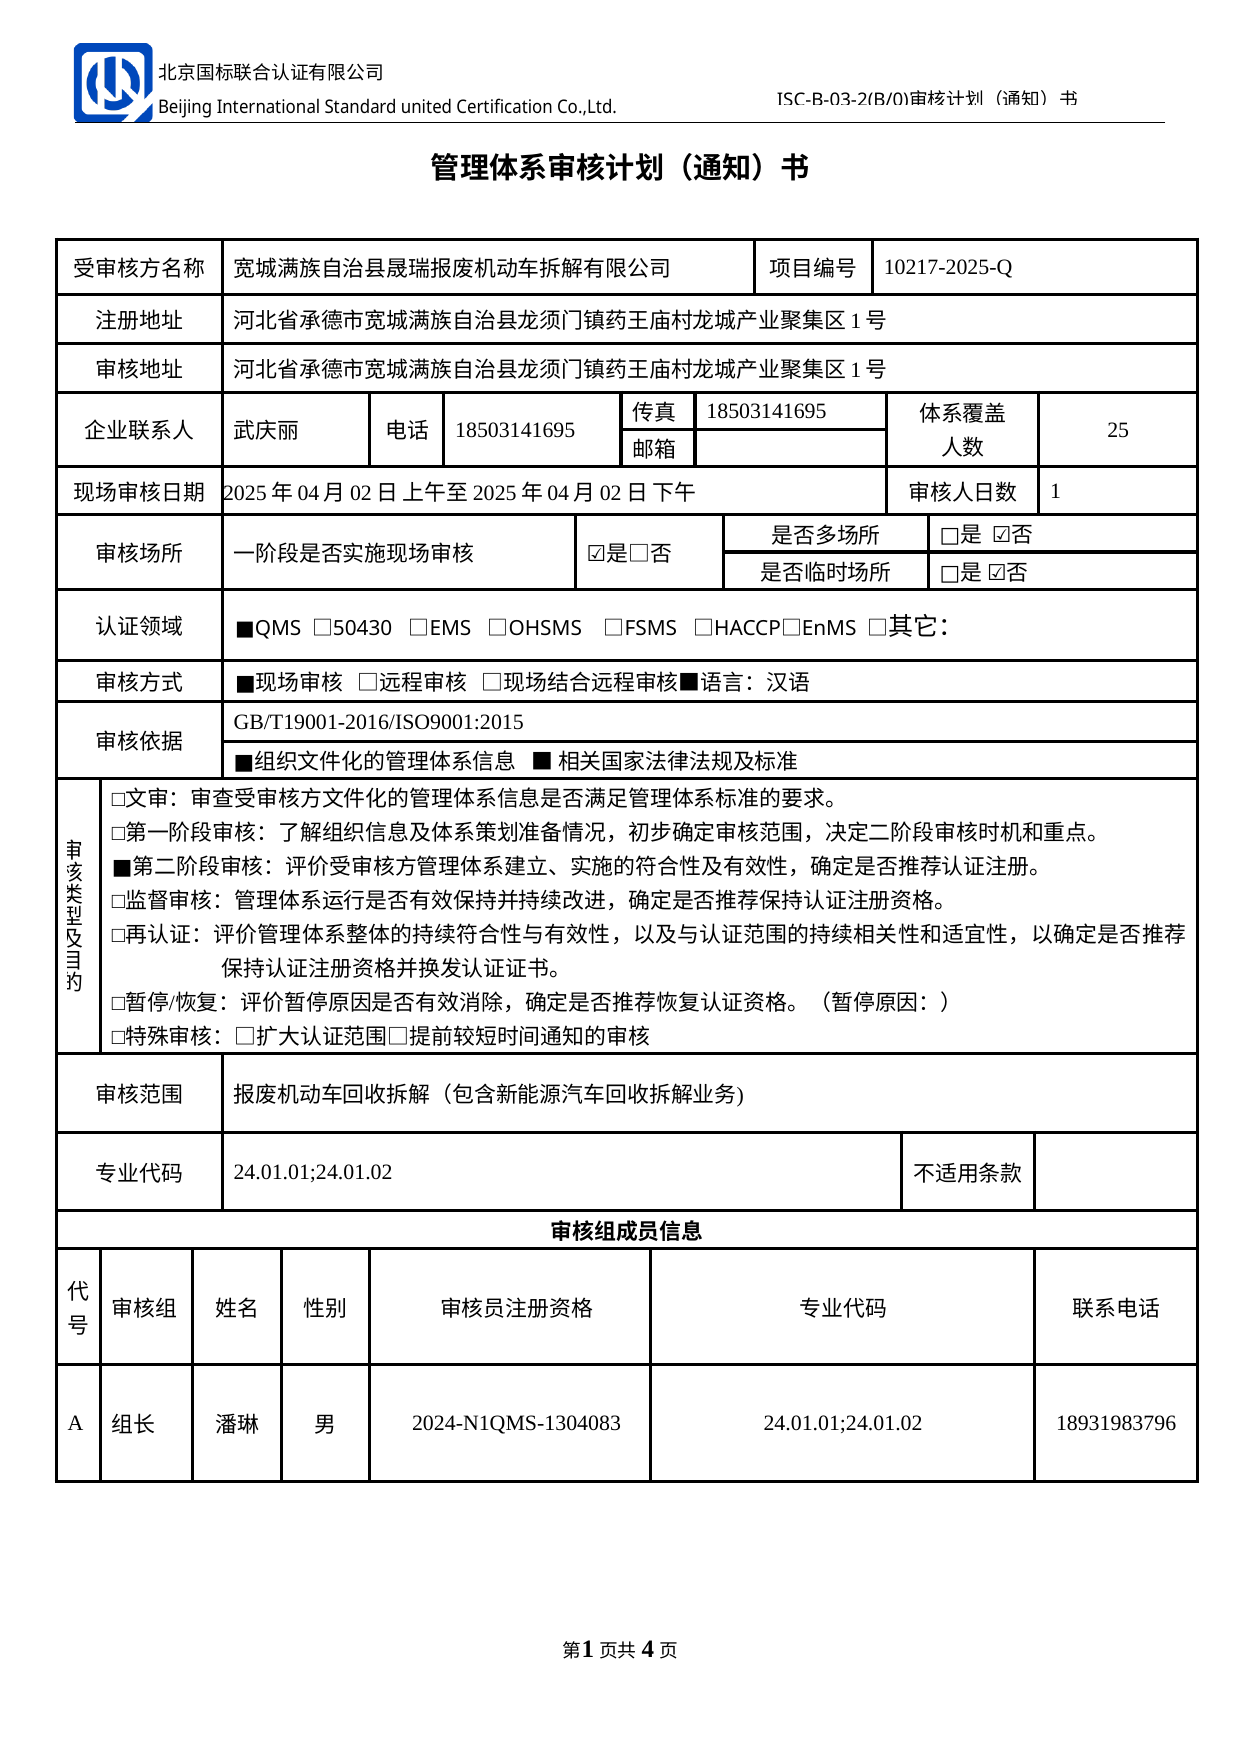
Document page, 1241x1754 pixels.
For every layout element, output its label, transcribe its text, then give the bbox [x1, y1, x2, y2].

table_cell □是 ☑否 [930, 516, 1196, 550]
table_cell 1 [1040, 468, 1196, 513]
text 管理体系审核计划（通知）书 [75, 131, 1165, 199]
table_cell 传真 [623, 394, 693, 428]
table_cell 河北省承德市宽城满族自治县龙须门镇药王庙村龙城产业聚集区1号 [224, 296, 1196, 342]
table_cell A [58, 1366, 99, 1479]
table_cell 审核场所 [58, 516, 221, 587]
table_cell 24.01.01;24.01.02 [224, 1134, 900, 1209]
table_cell □文审：审查受审核方文件化的管理体系信息是否满足管理体系标准的要求。 □第一阶段审核：了解组织信息及体系策划准备情况，初步确定审核范围，决定二阶段审核时机和重点。 ■第二阶段审核：评价受审核方管理体系建立、实施的符合性及有效性，确定是否推荐认证注册。 □监督审核：管理体系运行是否有效保持并持续改进，确定是否推荐保持认证注册资格。 □再认证：评价管理体系整体的持续符合性与有效性，以及与认证范围的持续相关性和适宜性，以确定是否推荐保持认证注册资格并换发认证证书。 □暂停/恢复：评价暂停原因是否有效消除，确定是否推荐恢复认证资格。（暂停原因：） □特殊审核：□扩大认证范围□提前较短时间通知的审核 [102, 780, 1196, 1052]
table_cell 审核地址 [58, 345, 221, 391]
table_cell 2025年04月02日 上午至2025年04月02日 下午 [224, 468, 885, 513]
table_cell 邮箱 [623, 431, 693, 465]
table_cell [1036, 1134, 1196, 1209]
table_cell 不适用条款 [903, 1134, 1033, 1209]
table_cell 25 [1040, 394, 1196, 465]
table_cell [697, 431, 885, 465]
table_cell 是否临时场所 [725, 554, 927, 587]
table_cell ■现场审核 □远程审核 □现场结合远程审核■语言：汉语 [224, 662, 1196, 700]
table_cell 注册地址 [58, 296, 221, 342]
table_cell ■组织文件化的管理体系信息 ■ 相关国家法律法规及标准 [224, 743, 1196, 777]
table_cell 报废机动车回收拆解（包含新能源汽车回收拆解业务) [224, 1055, 1196, 1131]
table_cell 专业代码 [58, 1134, 221, 1209]
table_cell 18503141695 [445, 394, 619, 465]
table_cell 审核类型及目的 [58, 780, 99, 1052]
table_cell 武庆丽 [224, 394, 368, 465]
table_cell 联系电话 [1036, 1250, 1196, 1363]
table_cell 潘琳 [194, 1366, 280, 1479]
table_cell 2024-N1QMS-1304083 [371, 1366, 649, 1479]
table_header 10217-2025-Q [874, 241, 1196, 293]
table_cell 审核范围 [58, 1055, 221, 1131]
table_cell 审核组 [102, 1250, 191, 1363]
table_cell 体系覆盖 人数 [888, 394, 1037, 465]
table_cell 姓名 [194, 1250, 280, 1363]
table_cell ■QMS □50430 □EMS □OHSMS □FSMS □HACCP□EnMS □其它： [224, 591, 1196, 658]
table_header 宽城满族自治县晟瑞报废机动车拆解有限公司 [224, 241, 753, 293]
table_cell 审核依据 [58, 703, 221, 777]
picture [73, 43, 153, 123]
table_cell ☑是□否 [577, 516, 722, 587]
table_cell 河北省承德市宽城满族自治县龙须门镇药王庙村龙城产业聚集区1号 [224, 345, 1196, 391]
table_header 受审核方名称 [58, 241, 221, 293]
table_cell 18931983796 [1036, 1366, 1196, 1479]
table_cell 组长 [102, 1366, 191, 1479]
table_cell 审核方式 [58, 662, 221, 700]
table_cell 24.01.01;24.01.02 [652, 1366, 1033, 1479]
table_cell 认证领域 [58, 591, 221, 658]
table_cell 18503141695 [697, 394, 885, 428]
table_cell 企业联系人 [58, 394, 221, 465]
table_cell GB/T19001-2016/ISO9001:2015 [224, 703, 1196, 740]
table_cell 一阶段是否实施现场审核 [224, 516, 574, 587]
table_cell 现场审核日期 [58, 468, 221, 513]
table_cell 审核人日数 [888, 468, 1037, 513]
table_header 项目编号 [756, 241, 871, 293]
table_cell 专业代码 [652, 1250, 1033, 1363]
table_cell □是 ☑否 [930, 554, 1196, 587]
table_cell 是否多场所 [725, 516, 927, 550]
table_cell 男 [283, 1366, 368, 1479]
table_cell 审核员注册资格 [371, 1250, 649, 1363]
table_cell 审核组成员信息 [58, 1212, 1196, 1247]
table_cell 性别 [283, 1250, 368, 1363]
table_cell 代号 [58, 1250, 99, 1363]
table_cell 电话 [371, 394, 442, 465]
